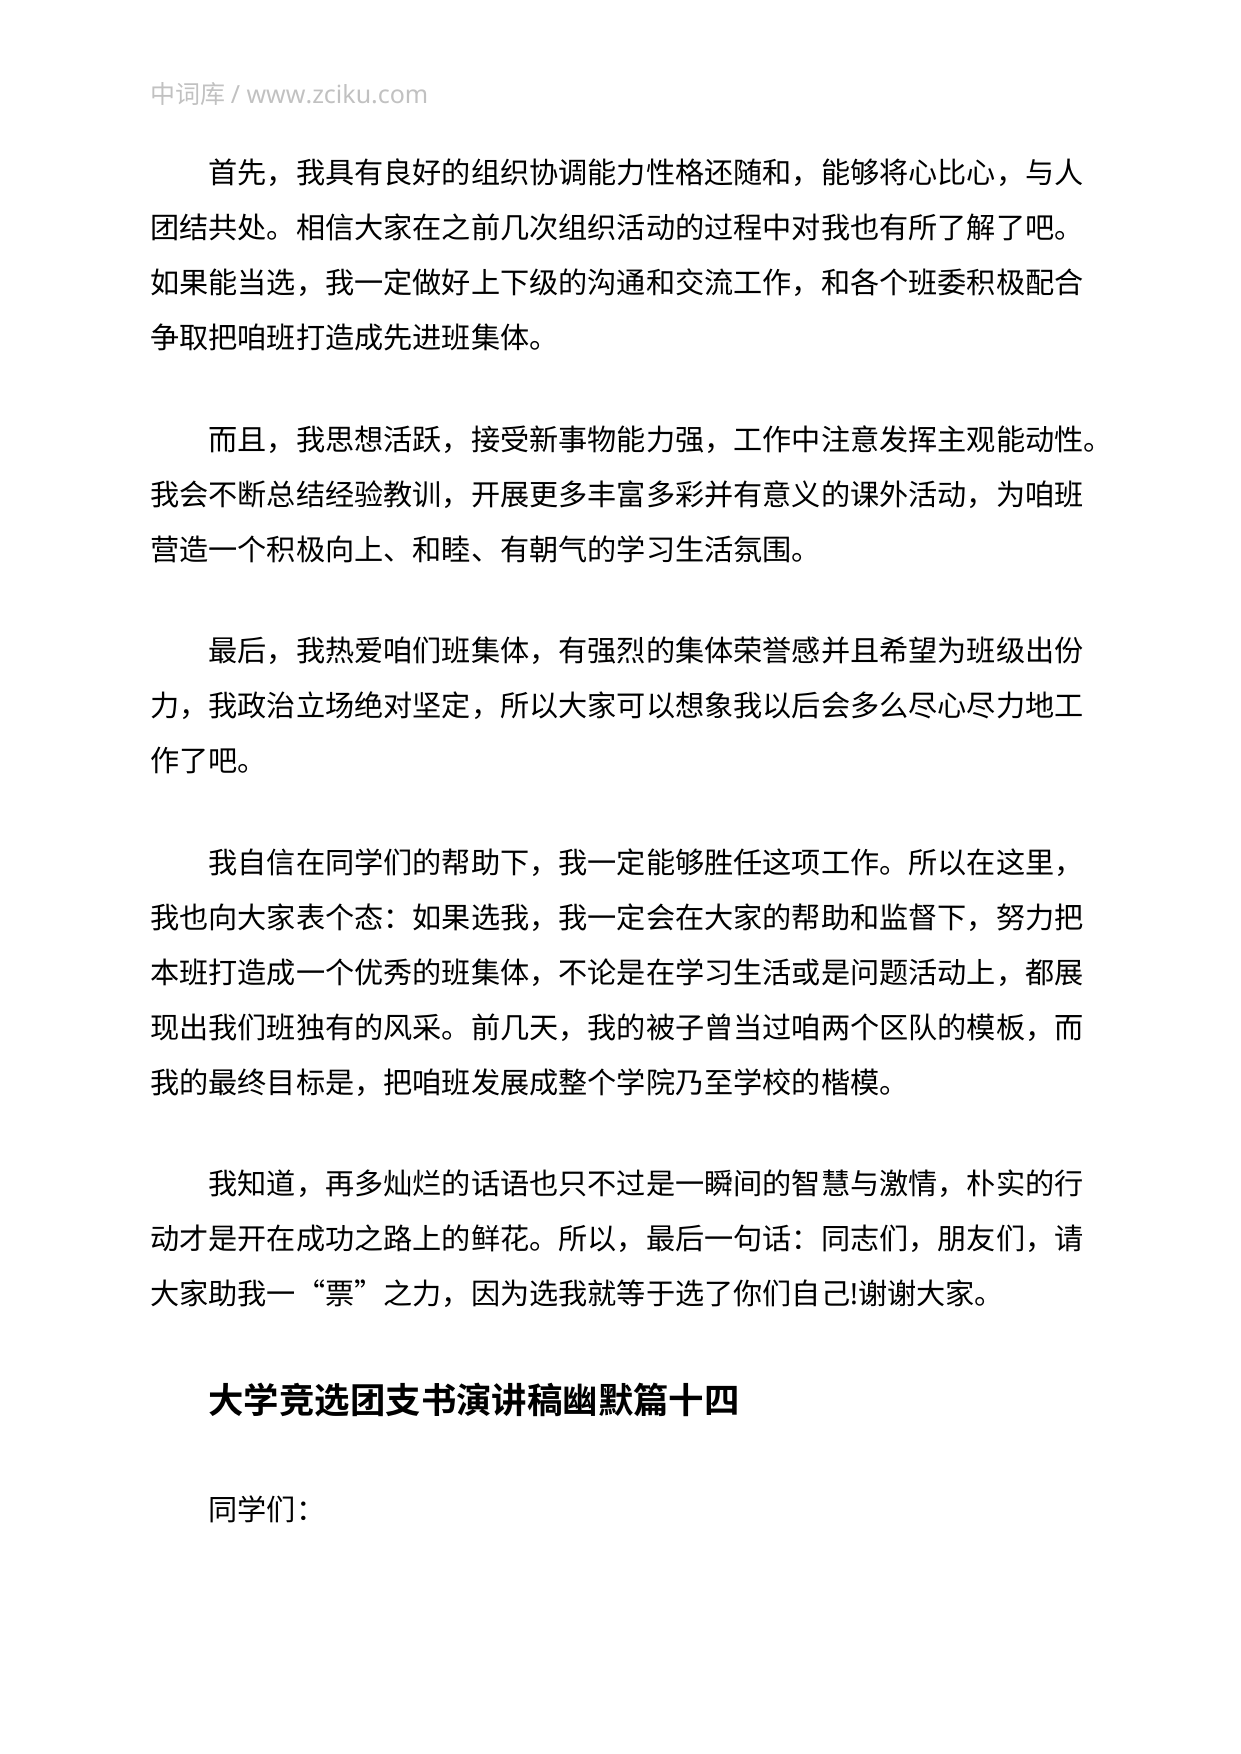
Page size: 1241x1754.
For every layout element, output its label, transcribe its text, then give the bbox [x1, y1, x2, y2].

text 首先，我具有良好的组织协调能力性格还随和，能够将心比心，与人团结共处。相信大家在之前几次组织活动的过程中对我也有所了解了吧。如果能当选，我一定做好上下级的沟通和交流工作，和各个班委积极配合争取把咱班打造成先进班集体。 [150, 150, 1090, 357]
text 最后，我热爱咱们班集体，有强烈的集体荣誉感并且希望为班级出份力，我政治立场绝对坚定，所以大家可以想象我以后会多么尽心尽力地工作了吧。 [150, 628, 1090, 780]
text 大学竞选团支书演讲稿幽默篇十四 [150, 1373, 1090, 1424]
text 而且，我思想活跃，接受新事物能力强，工作中注意发挥主观能动性。我会不断总结经验教训，开展更多丰富多彩并有意义的课外活动，为咱班营造一个积极向上、和睦、有朝气的学习生活氛围。 [150, 416, 1090, 568]
text 同学们： [150, 1486, 1090, 1528]
text 我知道，再多灿烂的话语也只不过是一瞬间的智慧与激情，朴实的行动才是开在成功之路上的鲜花。所以，最后一句话：同志们，朋友们，请大家助我一“票”之力，因为选我就等于选了你们自己!谢谢大家。 [150, 1161, 1090, 1313]
text 我自信在同学们的帮助下，我一定能够胜任这项工作。所以在这里，我也向大家表个态：如果选我，我一定会在大家的帮助和监督下，努力把本班打造成一个优秀的班集体，不论是在学习生活或是问题活动上，都展现出我们班独有的风采。前几天，我的被子曾当过咱两个区队的模板，而我的最终目标是，把咱班发展成整个学院乃至学校的楷模。 [150, 839, 1090, 1101]
